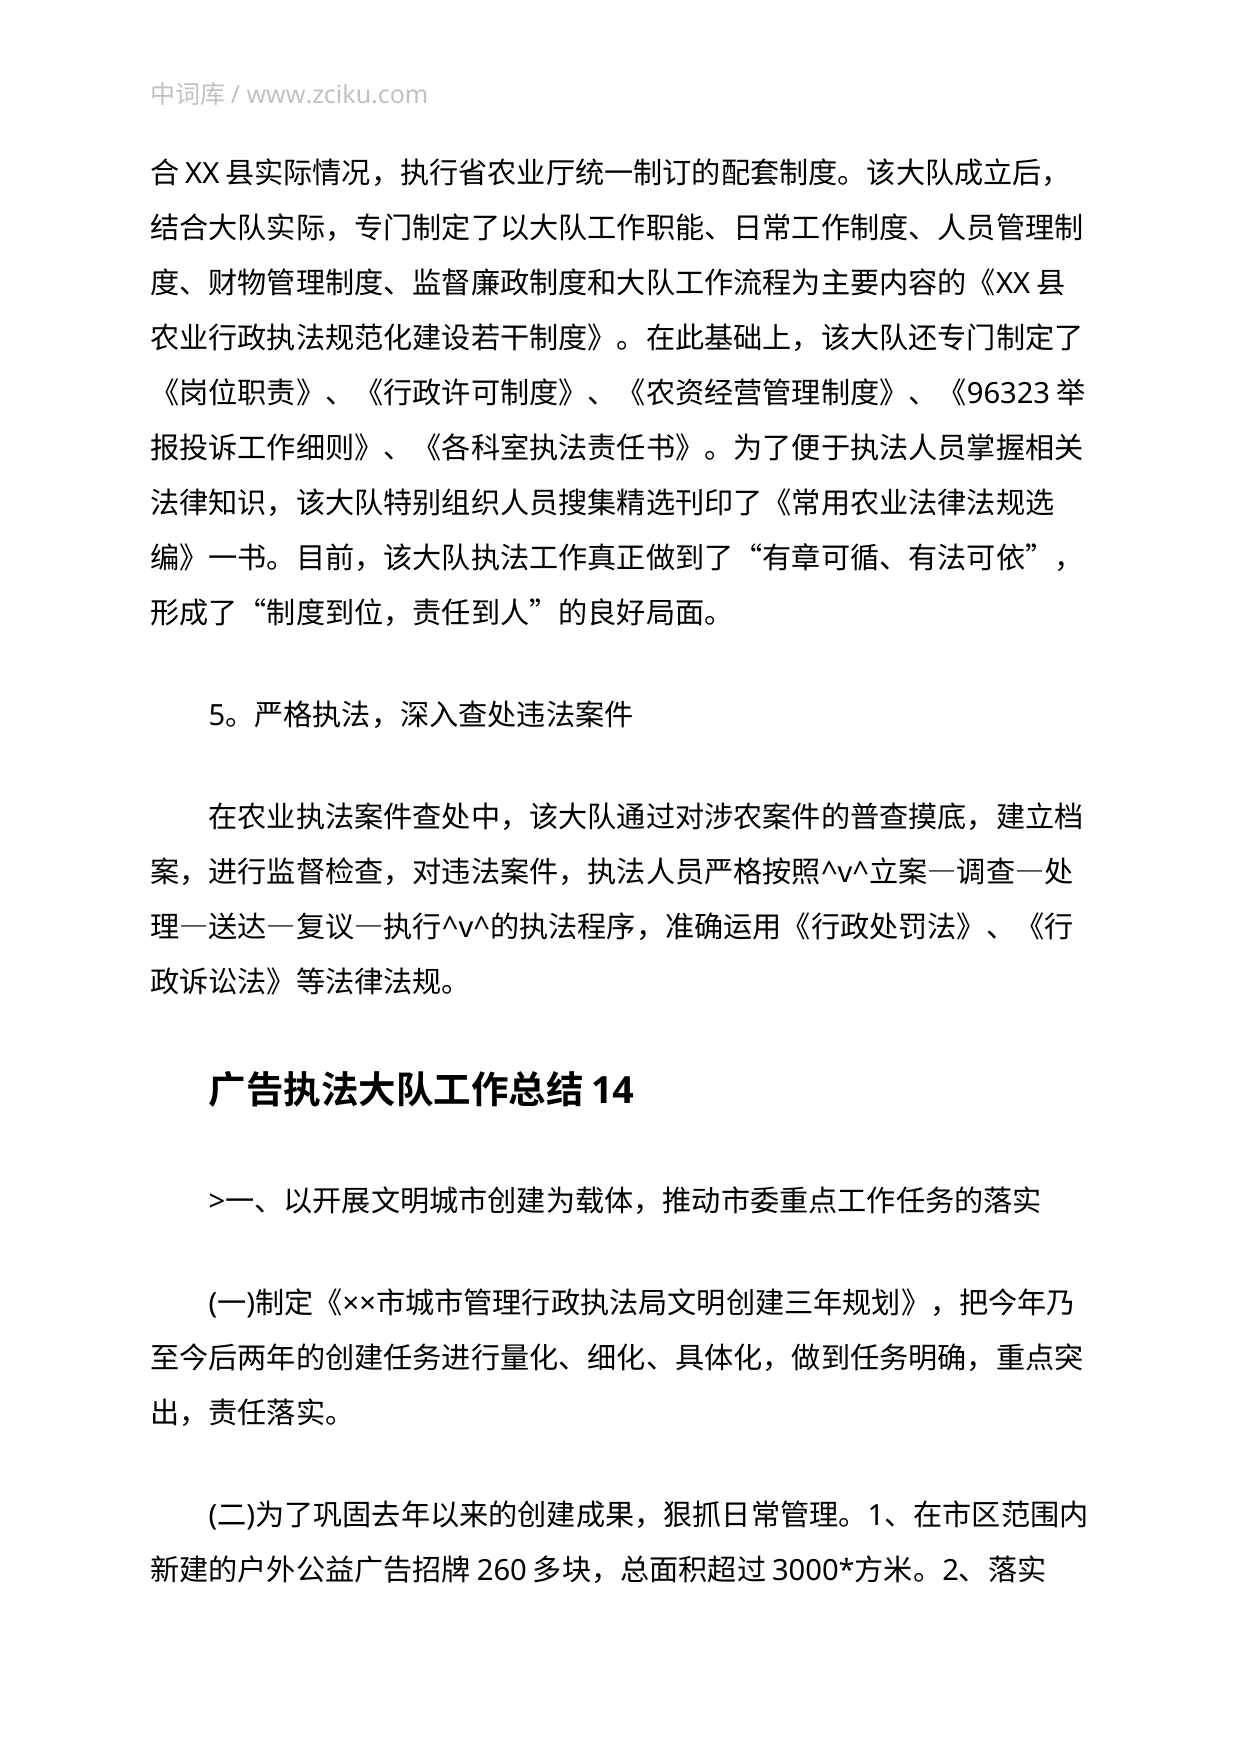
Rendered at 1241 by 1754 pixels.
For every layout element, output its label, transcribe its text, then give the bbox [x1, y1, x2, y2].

text (一)制定《××市城市管理行政执法局文明创建三年规划》，把今年乃至今后两年的创建任务进行量化、细化、具体化，做到任务明确，重点突出，责任落实。 [150, 1279, 1090, 1432]
text >一、以开展文明城市创建为载体，推动市委重点工作任务的落实 [150, 1177, 1090, 1220]
text 在农业执法案件查处中，该大队通过对涉农案件的普查摸底，建立档案，进行监督检查，对违法案件，执法人员严格按照^v^立案—调查—处理—送达—复议—执行^v^的执法程序，准确运用《行政处罚法》、《行政诉讼法》等法律法规。 [150, 793, 1090, 1000]
text 5。严格执法，深入查处违法案件 [150, 691, 1090, 734]
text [150, 1491, 1090, 1588]
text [150, 150, 1090, 632]
text 广告执法大队工作总结14 [150, 1060, 1090, 1114]
